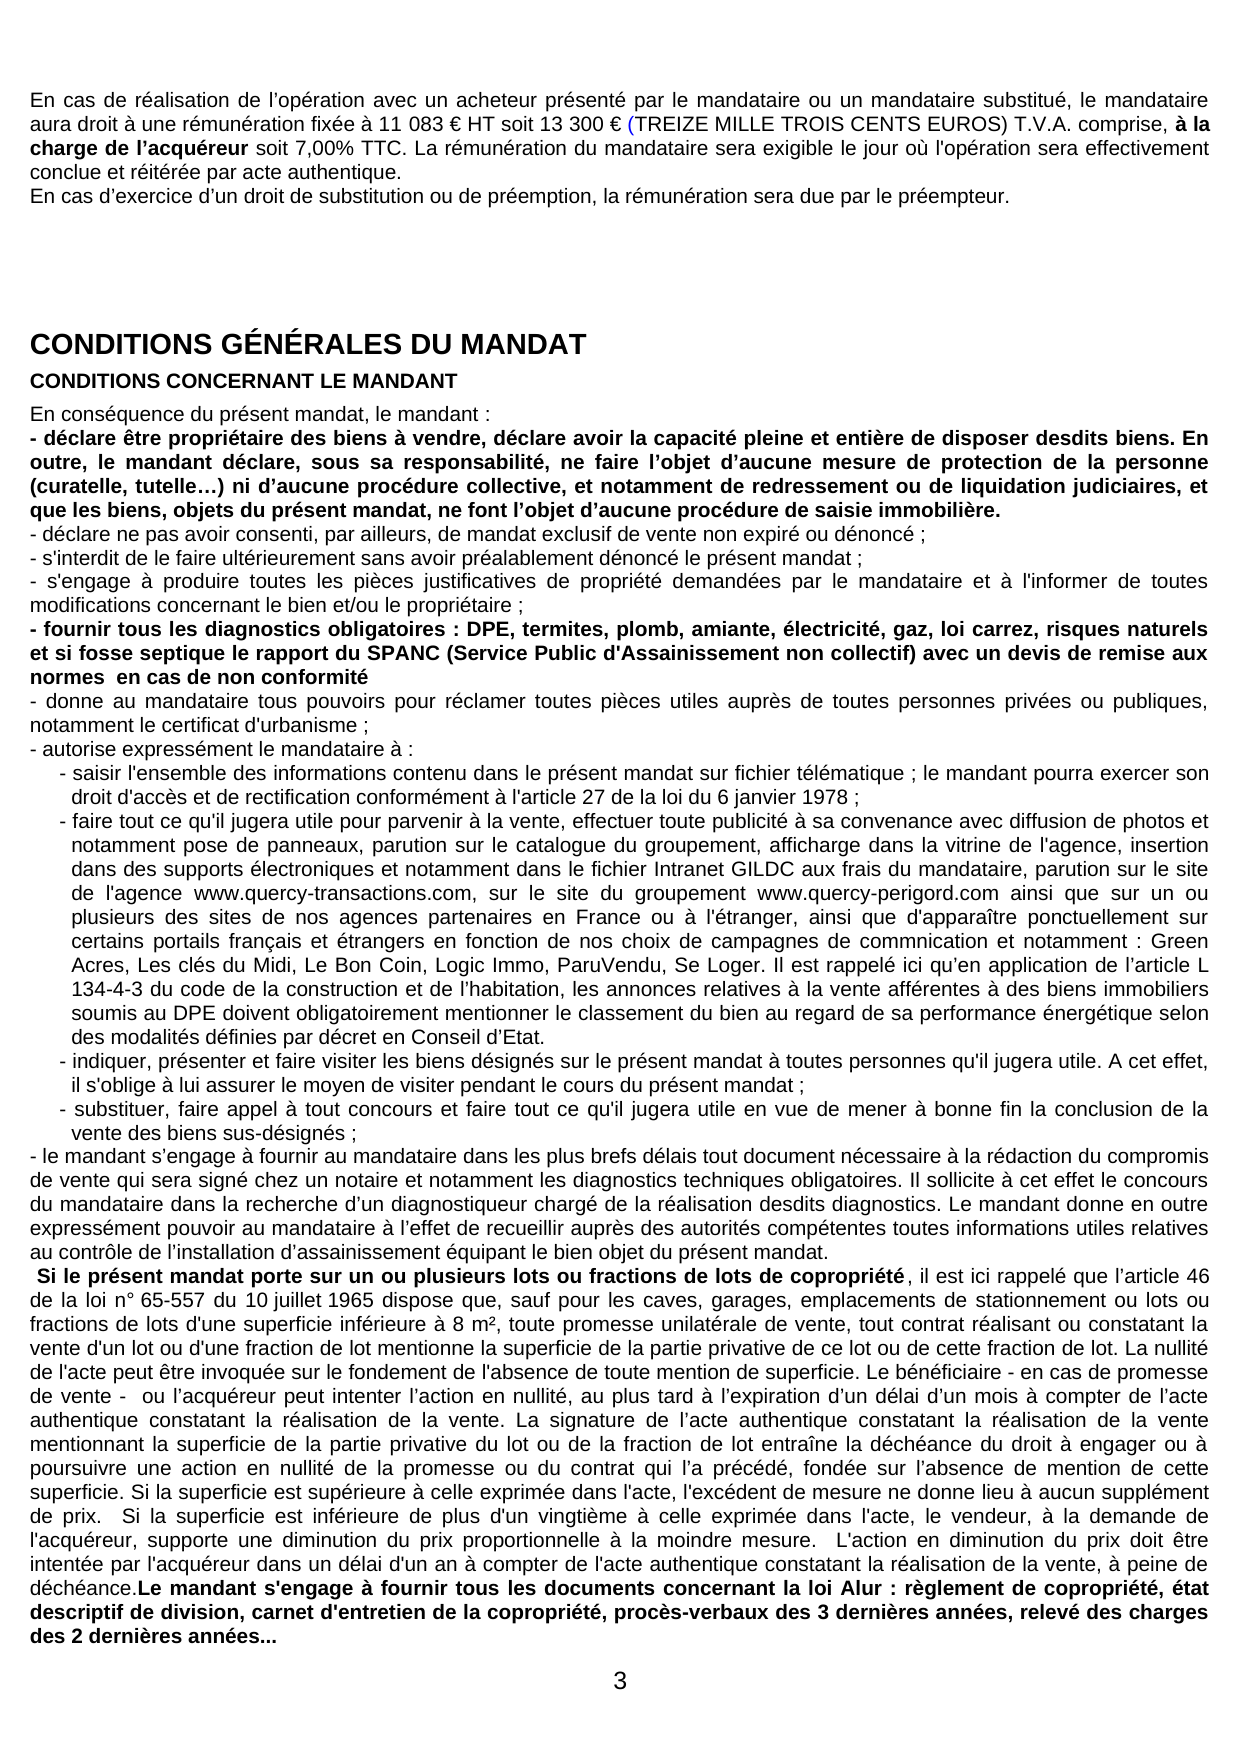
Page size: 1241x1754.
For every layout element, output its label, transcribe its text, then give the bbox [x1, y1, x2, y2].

text En cas d’exercice d’un droit de substitution ou de préemption, la rémunération sera due par le préempteur. [29, 184, 1211, 208]
text En cas de réalisation de l’opération avec un acheteur présenté par le mandataire ou un mandataire substitué, le mandataire aura droit à une rémunération fixée à 11 083 € HT soit 13 300 € (TREIZE MILLE TROIS CENTS EUROS) T.V.A. comprise, à la charge de l’acquéreur soit 7,00% TTC. La rémunération du mandataire sera exigible le jour où l'opération sera effectivement conclue et réitérée par acte authentique. [29, 88, 1211, 184]
text - s'interdit de le faire ultérieurement sans avoir préalablement dénoncé le présent mandat ; [29, 545, 1211, 569]
text - indiquer, présenter et faire visiter les biens désignés sur le présent mandat à toutes personnes qu'il jugera utile. A cet effet, il s'oblige à lui assurer le moyen de visiter pendant le cours du présent mandat ; [59, 1048, 1211, 1096]
subtitle CONDITIONS CONCERNANT LE MANDANT [29, 369, 1211, 393]
text - substituer, faire appel à tout concours et faire tout ce qu'il jugera utile en vue de mener à bonne fin la conclusion de la vente des biens sus-désignés ; [59, 1096, 1211, 1144]
text - fournir tous les diagnostics obligatoires : DPE, termites, plomb, amiante, électricité, gaz, loi carrez, risques naturels et si fosse septique le rapport du SPANC (Service Public d'Assainissement non collectif) avec un devis de remise aux normes en cas de non conformité [29, 617, 1211, 689]
text - s'engage à produire toutes les pièces justificatives de propriété demandées par le mandataire et à l'informer de toutes modifications concernant le bien et/ou le propriétaire ; [29, 569, 1211, 617]
text En conséquence du présent mandat, le mandant : [29, 402, 1211, 426]
text Si le présent mandat porte sur un ou plusieurs lots ou fractions de lots de copropriété, il est ici rappelé que l’article 46 de la loi n° 65-557 du 10 juillet 1965 dispose que, sauf pour les caves, garages, emplacements de stationnement ou lots ou fractions de lots d'une superficie inférieure à 8 m², toute promesse unilatérale de vente, tout contrat réalisant ou constatant la vente d'un lot ou d'une fraction de lot mentionne la superficie de la partie privative de ce lot ou de cette fraction de lot. La nullité de l'acte peut être invoquée sur le fondement de l'absence de toute mention de superficie. Le bénéficiaire - en cas de promesse de vente - ou l’acquéreur peut intenter l’action en nullité, au plus tard à l’expiration d’un délai d’un mois à compter de l’acte authentique constatant la réalisation de la vente. La signature de l’acte authentique constatant la réalisation de la vente mentionnant la superficie de la partie privative du lot ou de la fraction de lot entraîne la déchéance du droit à engager ou à poursuivre une action en nullité de la promesse ou du contrat qui l’a précédé, fondée sur l’absence de mention de cette superficie. Si la superficie est supérieure à celle exprimée dans l'acte, l'excédent de mesure ne donne lieu à aucun supplément de prix. Si la superficie est inférieure de plus d'un vingtième à celle exprimée dans l'acte, le vendeur, à la demande de l'acquéreur, supporte une diminution du prix proportionnelle à la moindre mesure. L'action en diminution du prix doit être intentée par l'acquéreur dans un délai d'un an à compter de l'acte authentique constatant la réalisation de la vente, à peine de déchéance.Le mandant s'engage à fournir tous les documents concernant la loi Alur : règlement de copropriété, état descriptif de division, carnet d'entretien de la copropriété, procès-verbaux des 3 dernières années, relevé des charges des 2 dernières années... [29, 1264, 1211, 1647]
text CONDITIONS GÉNÉRALES DU MANDAT [29, 327, 1211, 361]
text - donne au mandataire tous pouvoirs pour réclamer toutes pièces utiles auprès de toutes personnes privées ou publiques, notamment le certificat d'urbanisme ; [29, 689, 1211, 737]
text - autorise expressément le mandataire à : [29, 737, 1211, 761]
text - déclare être propriétaire des biens à vendre, déclare avoir la capacité pleine et entière de disposer desdits biens. En outre, le mandant déclare, sous sa responsabilité, ne faire l’objet d’aucune mesure de protection de la personne (curatelle, tutelle…) ni d’aucune procédure collective, et notamment de redressement ou de liquidation judiciaires, et que les biens, objets du présent mandat, ne font l’objet d’aucune procédure de saisie immobilière. [29, 426, 1211, 521]
text - le mandant s’engage à fournir au mandataire dans les plus brefs délais tout document nécessaire à la rédaction du compromis de vente qui sera signé chez un notaire et notamment les diagnostics techniques obligatoires. Il sollicite à cet effet le concours du mandataire dans la recherche d’un diagnostiqueur chargé de la réalisation desdits diagnostics. Le mandant donne en outre expressément pouvoir au mandataire à l’effet de recueillir auprès des autorités compétentes toutes informations utiles relatives au contrôle de l’installation d’assainissement équipant le bien objet du présent mandat. [29, 1144, 1211, 1264]
text - saisir l'ensemble des informations contenu dans le présent mandat sur fichier télématique ; le mandant pourra exercer son droit d'accès et de rectification conformément à l'article 27 de la loi du 6 janvier 1978 ; [59, 761, 1211, 809]
text - déclare ne pas avoir consenti, par ailleurs, de mandat exclusif de vente non expiré ou dénoncé ; [29, 521, 1211, 545]
text - faire tout ce qu'il jugera utile pour parvenir à la vente, effectuer toute publicité à sa convenance avec diffusion de photos et notamment pose de panneaux, parution sur le catalogue du groupement, afficharge dans la vitrine de l'agence, insertion dans des supports électroniques et notamment dans le fichier Intranet GILDC aux frais du mandataire, parution sur le site de l'agence www.quercy-transactions.com, sur le site du groupement www.quercy-perigord.com ainsi que sur un ou plusieurs des sites de nos agences partenaires en France ou à l'étranger, ainsi que d'apparaître ponctuellement sur certains portails français et étrangers en fonction de nos choix de campagnes de commnication et notamment : Green Acres, Les clés du Midi, Le Bon Coin, Logic Immo, ParuVendu, Se Loger. Il est rappelé ici qu’en application de l’article L 134-4-3 du code de la construction et de l’habitation, les annonces relatives à la vente afférentes à des biens immobiliers soumis au DPE doivent obligatoirement mentionner le classement du bien au regard de sa performance énergétique selon des modalités définies par décret en Conseil d’Etat. [59, 809, 1211, 1048]
